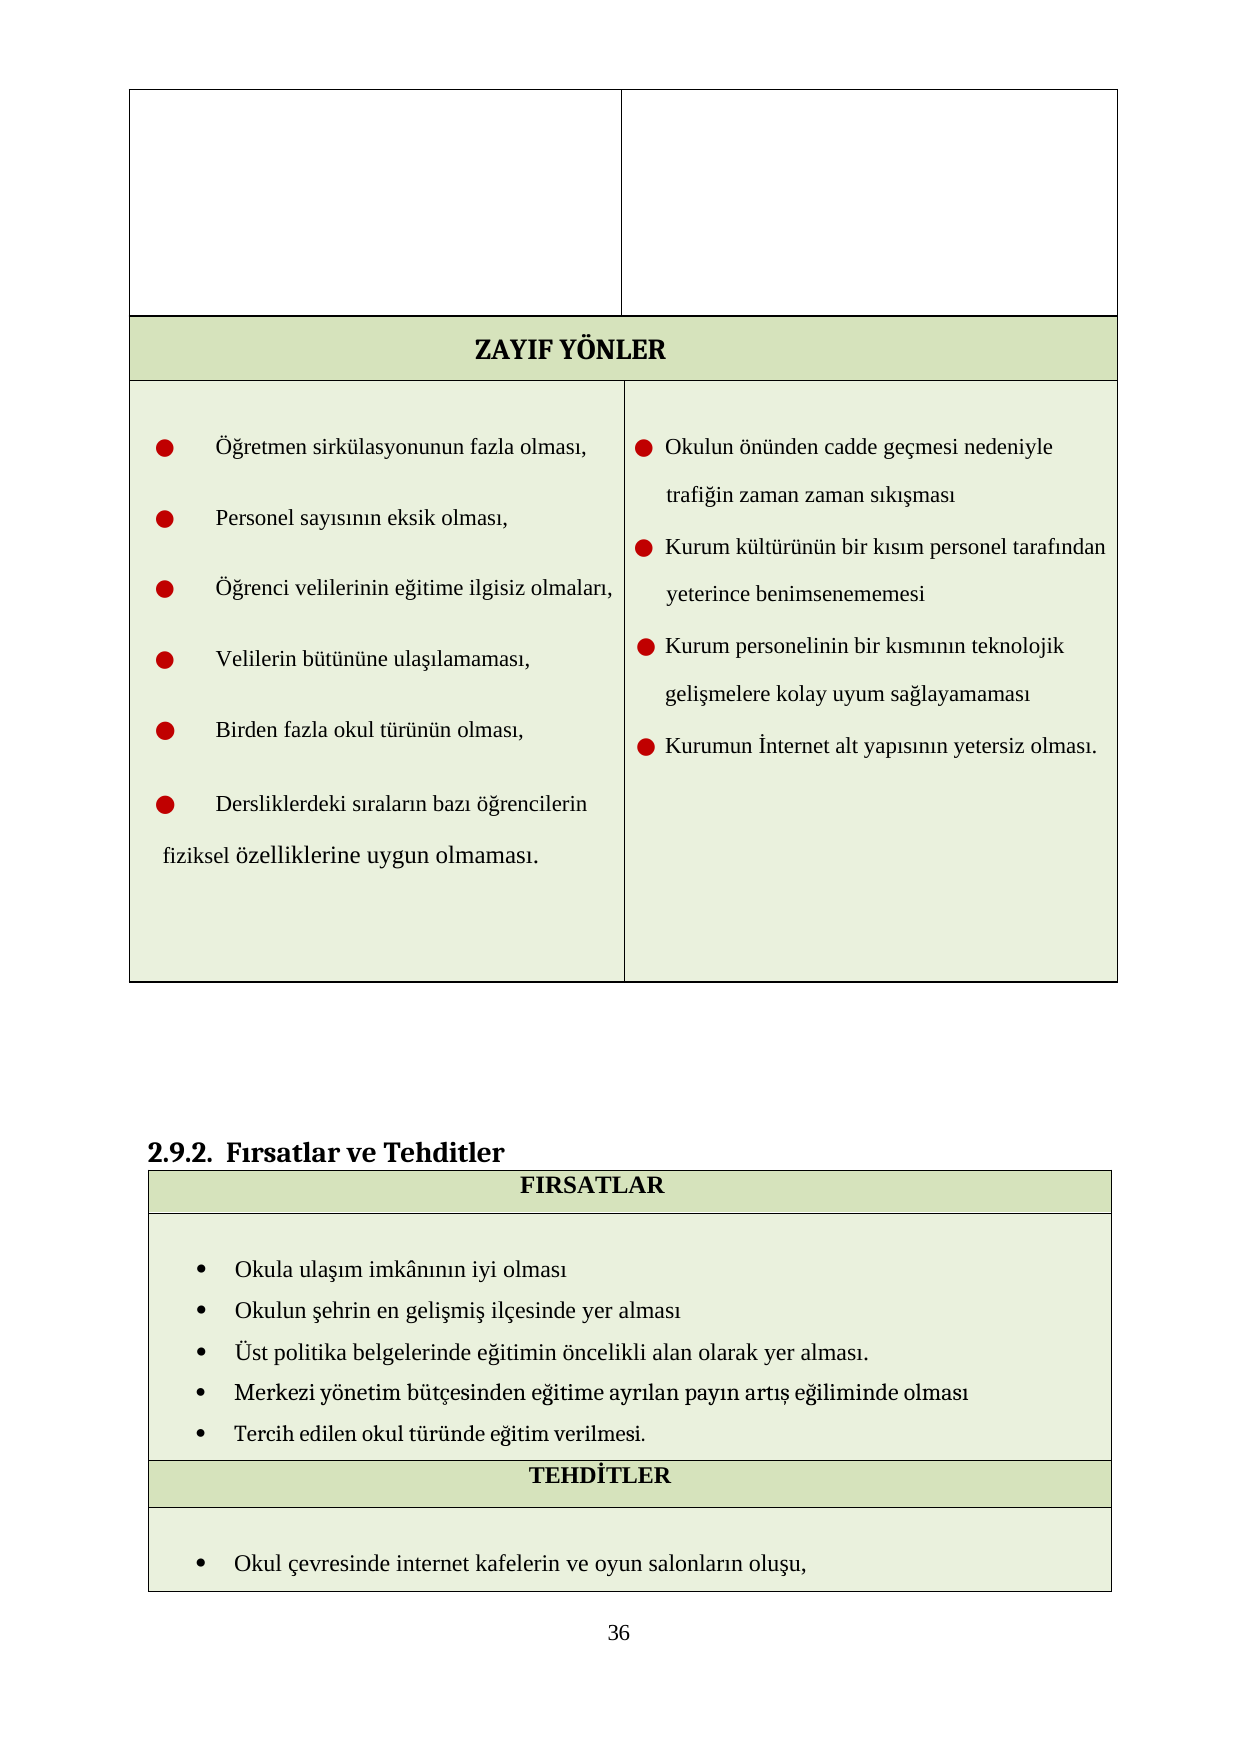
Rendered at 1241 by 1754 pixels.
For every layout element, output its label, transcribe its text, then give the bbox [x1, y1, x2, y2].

table_cell Okulun önünden cadde geçmesi nedeniyle trafiğin zaman zaman sıkışması Kurum kültürünün bir kısım personel tarafından yeterince benimsenememesi Kurum personelinin bir kısmının teknolojik gelişmelere kolay uyum sağlayamaması Kurumun İnternet alt yapısının yetersiz olması. [625, 381, 1117, 981]
table_header FIRSATLAR [149, 1171, 1111, 1212]
subtitle Fırsatlar ve Tehditler [148, 1136, 1198, 1169]
table_cell Okula ulaşım imkânının iyi olması Okulun şehrin en gelişmiş ilçesinde yer alması Üst politika belgelerinde eğitimin öncelikli alan olarak yer alması. Merkezi yönetim bütçesinden eğitime ayrılan payın artış eğiliminde olması Tercih edilen okul türünde eğitim verilmesi. [149, 1214, 1111, 1460]
table_header ZAYIF YÖNLER [130, 317, 1117, 380]
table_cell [130, 90, 621, 315]
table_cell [149, 1508, 1111, 1591]
table_cell Öğretmen sirkülasyonunun fazla olması, Personel sayısının eksik olması, Öğrenci velilerinin eğitime ilgisiz olmaları, Velilerin bütününe ulaşılamaması, Birden fazla okul türünün olması, Dersliklerdeki sıraların bazı öğrencilerin fiziksel özelliklerine uygun olmaması. [130, 381, 624, 981]
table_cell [622, 90, 1117, 315]
table_cell TEHDİTLER [149, 1461, 1111, 1507]
